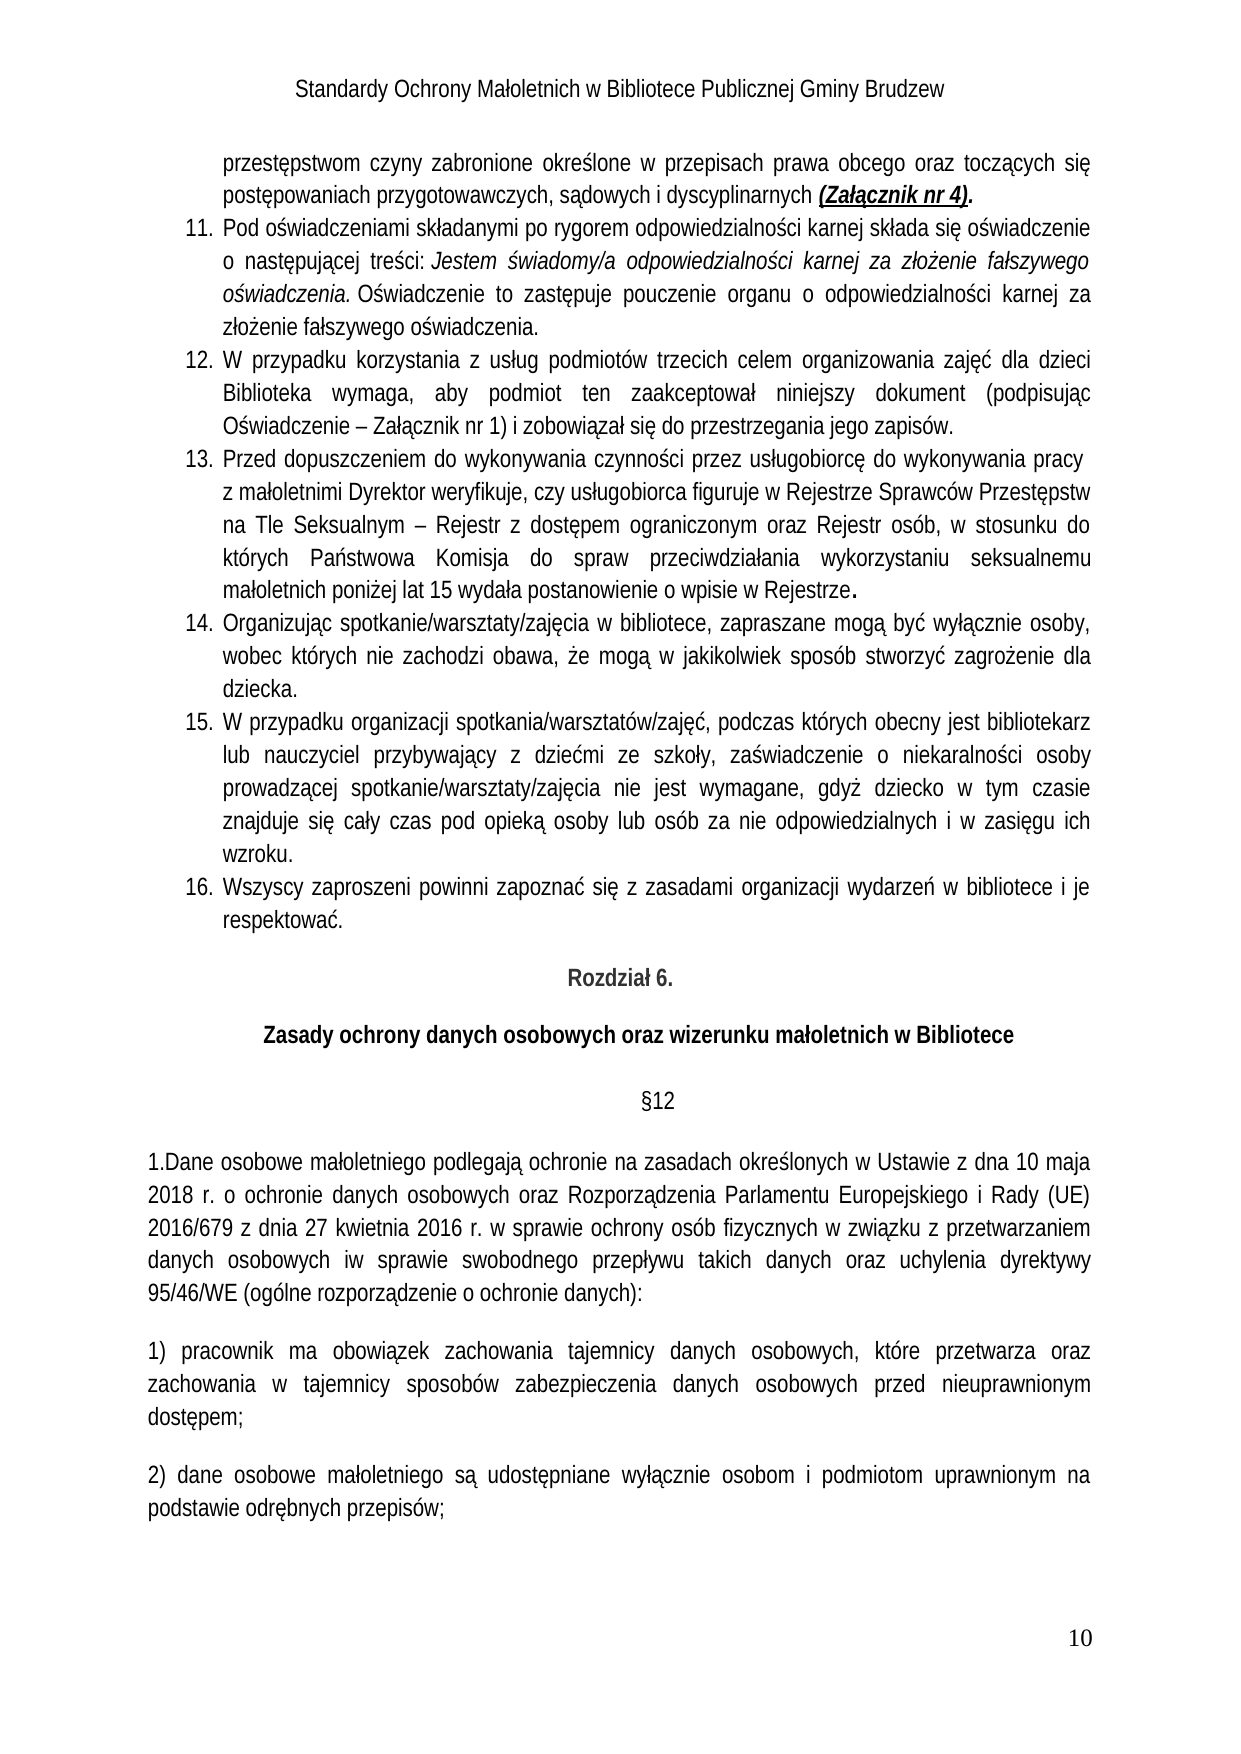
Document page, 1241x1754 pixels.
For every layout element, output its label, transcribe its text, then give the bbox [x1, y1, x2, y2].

list W przypadku korzystania z usług podmiotów trzecich celem organizowania zajęć dla dzieci Biblioteka wymaga, aby podmiot ten zaakceptował niniejszy dokument (podpisując Oświadczenie – Załącznik nr 1) i zobowiązał się do przestrzegania jego zapisów. [185, 345, 1093, 439]
list Wszyscy zaproszeni powinni zapoznać się z zasadami organizacji wydarzeń w bibliotece i je respektować. [185, 872, 1093, 933]
text 2) dane osobowe małoletniego są udostępniane wyłącznie osobom i podmiotom uprawnionym na podstawie odrębnych przepisów; [148, 1460, 1093, 1522]
list Przed dopuszczeniem do wykonywania czynności przez usługobiorcę do wykonywania pracy z małoletnimi Dyrektor weryfikuje, czy usługobiorca figuruje w Rejestrze Sprawców Przestępstw na Tle Seksualnym – Rejestr z dostępem ograniczonym oraz Rejestr osób, w stosunku do których Państwowa Komisja do spraw przeciwdziałania wykorzystaniu seksualnemu małoletnich poniżej lat 15 wydała postanowienie o wpisie w Rejestrze. [185, 444, 1093, 604]
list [185, 148, 1093, 209]
list Zasady ochrony danych osobowych oraz wizerunku małoletnich w Bibliotece [185, 1021, 1093, 1049]
text 1) pracownik ma obowiązek zachowania tajemnicy danych osobowych, które przetwarza oraz zachowania w tajemnicy sposobów zabezpieczenia danych osobowych przed nieuprawnionym dostępem; [148, 1336, 1093, 1431]
list Organizując spotkanie/warsztaty/zajęcia w bibliotece, zapraszane mogą być wyłącznie osoby, wobec których nie zachodzi obawa, że mogą w jakikolwiek sposób stworzyć zagrożenie dla dziecka. [185, 608, 1093, 703]
list W przypadku organizacji spotkania/warsztatów/zajęć, podczas których obecny jest bibliotekarz lub nauczyciel przybywający z dziećmi ze szkoły, zaświadczenie o niekaralności osoby prowadzącej spotkanie/warsztaty/zajęcia nie jest wymagane, gdyż dziecko w tym czasie znajduje się cały czas pod opieką osoby lub osób za nie odpowiedzialnych i w zasięgu ich wzroku. [185, 707, 1093, 867]
list §12 [223, 1086, 1093, 1115]
text 1.Dane osobowe małoletniego podlegają ochronie na zasadach określonych w Ustawie z dna 10 maja 2018 r. o ochronie danych osobowych oraz Rozporządzenia Parlamentu Europejskiego i Rady (UE) 2016/679 z dnia 27 kwietnia 2016 r. w sprawie ochrony osób fizycznych w związku z przetwarzaniem danych osobowych iw sprawie swobodnego przepływu takich danych oraz uchylenia dyrektywy 95/46/WE (ogólne rozporządzenie o ochronie danych): [148, 1147, 1093, 1307]
text Rozdział 6. [148, 963, 1093, 991]
list Pod oświadczeniami składanymi po rygorem odpowiedzialności karnej składa się oświadczenie o następującej treści: Jestem świadomy/a odpowiedzialności karnej za złożenie fałszywego oświadczenia. Oświadczenie to zastępuje pouczenie organu o odpowiedzialności karnej za złożenie fałszywego oświadczenia. [185, 213, 1093, 341]
